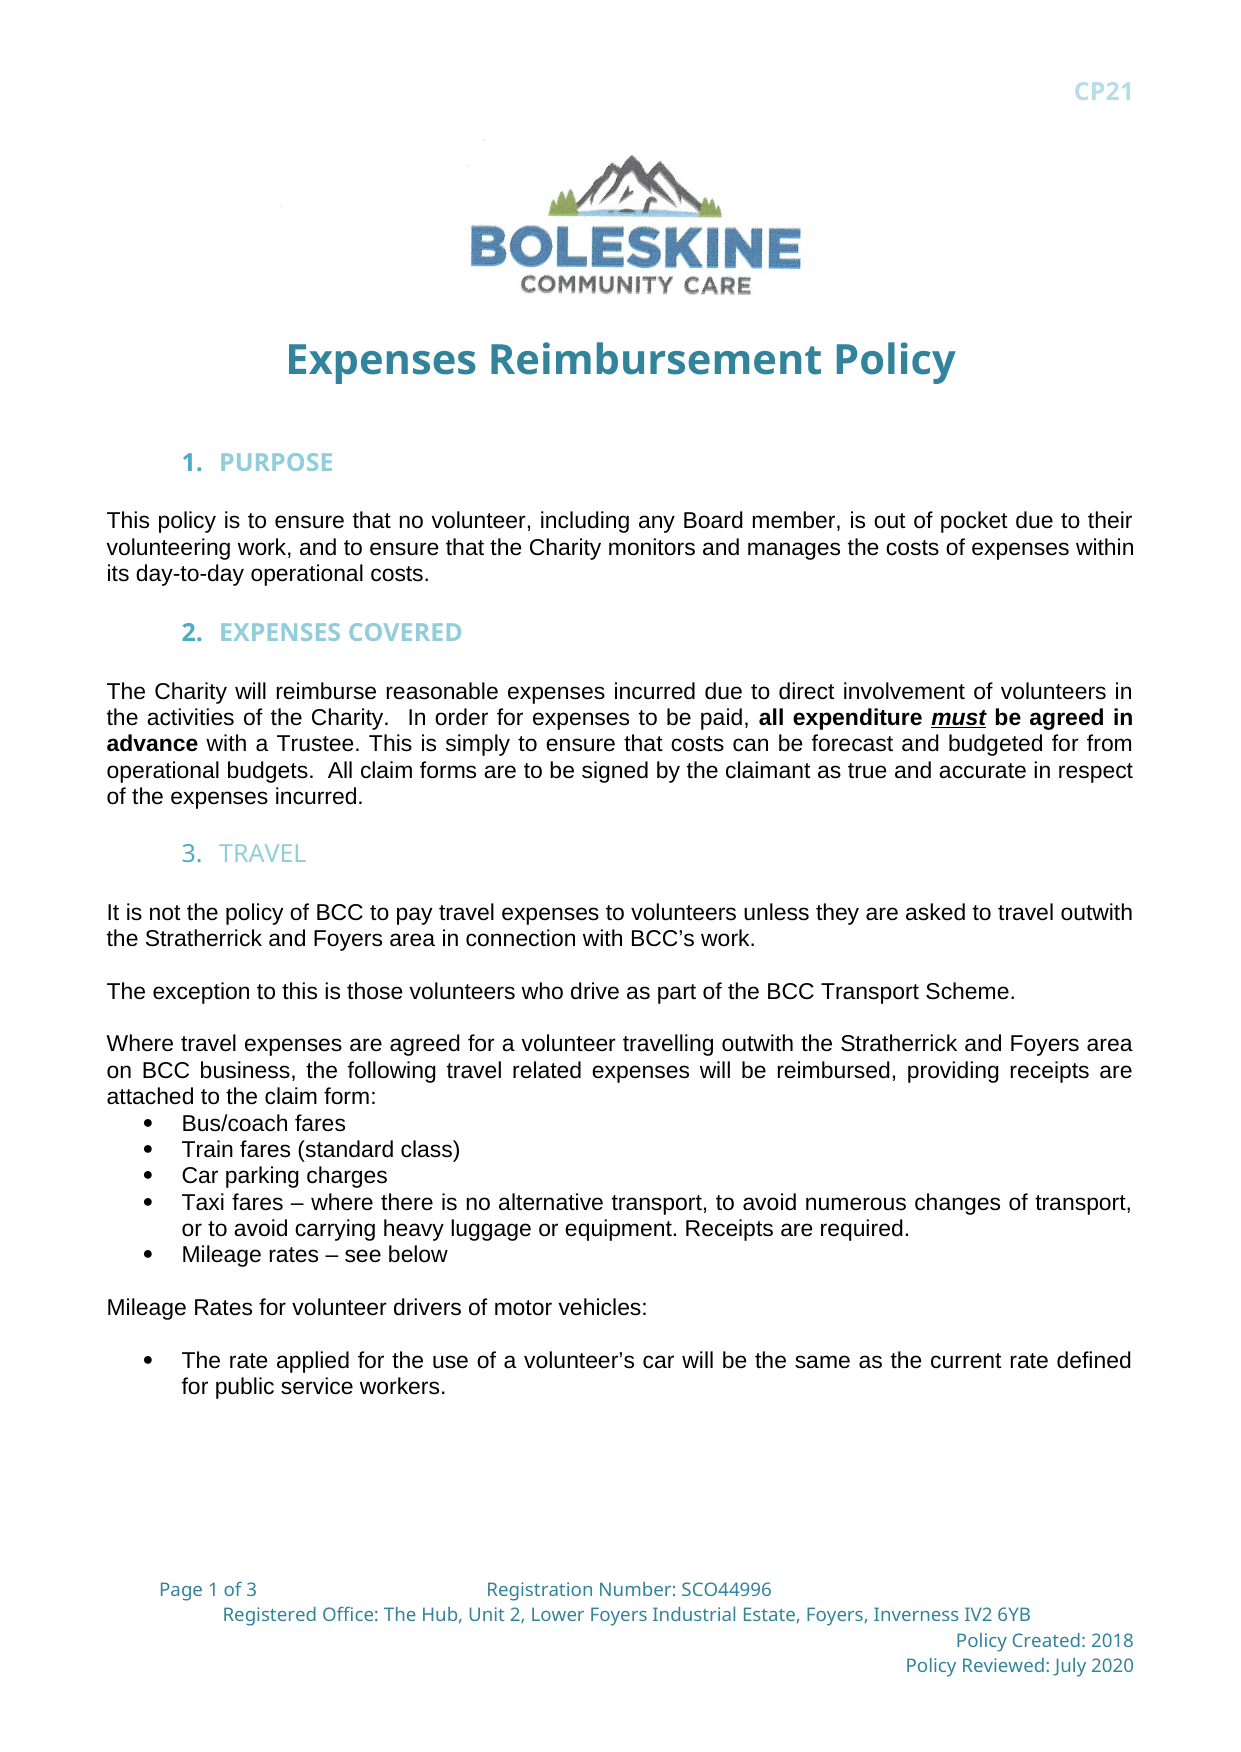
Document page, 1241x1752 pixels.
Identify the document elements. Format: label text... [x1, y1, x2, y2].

list Bus/coach fares [144, 1109, 1134, 1136]
text Where travel expenses are agreed for a volunteer travelling outwith the Stratherrick and Foyers area on BCC business, the following travel related expenses will be reimbursed, providing receipts are attached to the claim form: [106, 1030, 1134, 1109]
text Mileage Rates for volunteer drivers of motor vehicles: [32, 1294, 1134, 1320]
list PURPOSE [181, 444, 1134, 478]
text Expenses Reimbursement Policy [106, 330, 1134, 387]
text The exception to this is those volunteers who drive as part of the BCC Transport Scheme. [106, 978, 1134, 1004]
list Train fares (standard class) [144, 1136, 1134, 1162]
text The Charity will reimburse reasonable expenses incurred due to direct involvement of volunteers in the activities of the Charity. In order for expenses to be paid, all expenditure must be agreed in advance with a Trustee. This is simply to ensure that costs can be forecast and budgeted for from operational budgets. All claim forms are to be signed by the claimant as true and accurate in respect of the expenses incurred. [106, 678, 1134, 809]
list Car parking charges [144, 1162, 1134, 1188]
list Taxi fares – where there is no alternative transport, to avoid numerous changes of transport, or to avoid carrying heavy luggage or equipment. Receipts are required. [144, 1188, 1134, 1241]
text This policy is to ensure that no volunteer, including any Board member, is out of pocket due to their volunteering work, and to ensure that the Charity monitors and manages the costs of expenses within its day-to-day operational costs. [106, 507, 1134, 586]
list EXPENSES COVERED [181, 615, 1134, 649]
list Mileage rates – see below [144, 1241, 1134, 1268]
list TRAVEL [181, 836, 1134, 870]
text It is not the policy of BCC to pay travel expenses to volunteers unless they are asked to travel outwith the Stratherrick and Foyers area in connection with BCC’s work. [106, 899, 1134, 951]
list The rate applied for the use of a volunteer’s car will be the same as the current rate defined for public service workers. [144, 1347, 1134, 1399]
